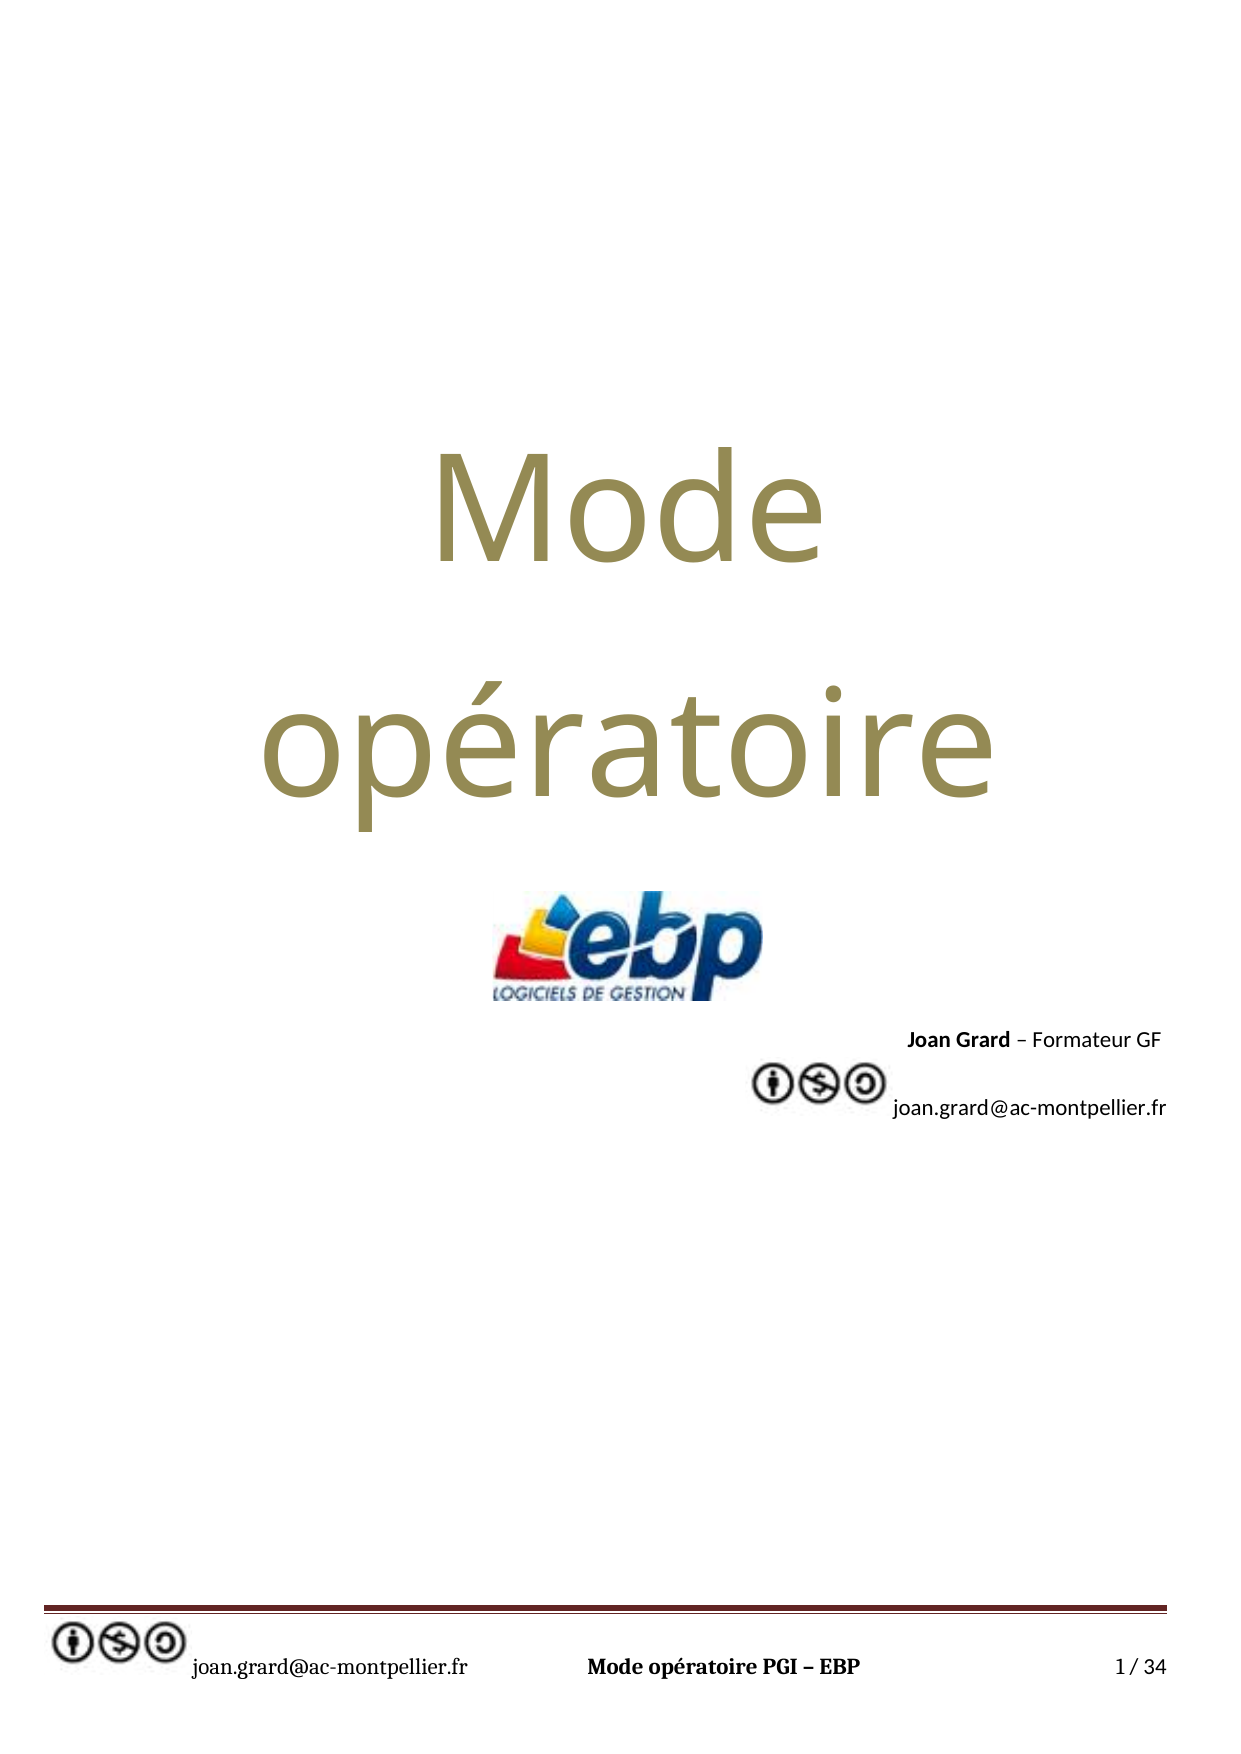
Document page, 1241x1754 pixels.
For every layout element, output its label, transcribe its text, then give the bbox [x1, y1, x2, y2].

text Mode opératoire [89, 401, 1167, 840]
picture [492, 891, 763, 1001]
picture [745, 1057, 893, 1116]
picture [44, 1616, 193, 1675]
text Joan Grard – Formateur GF joan.grard@ac-montpellier.fr [89, 1025, 1167, 1121]
